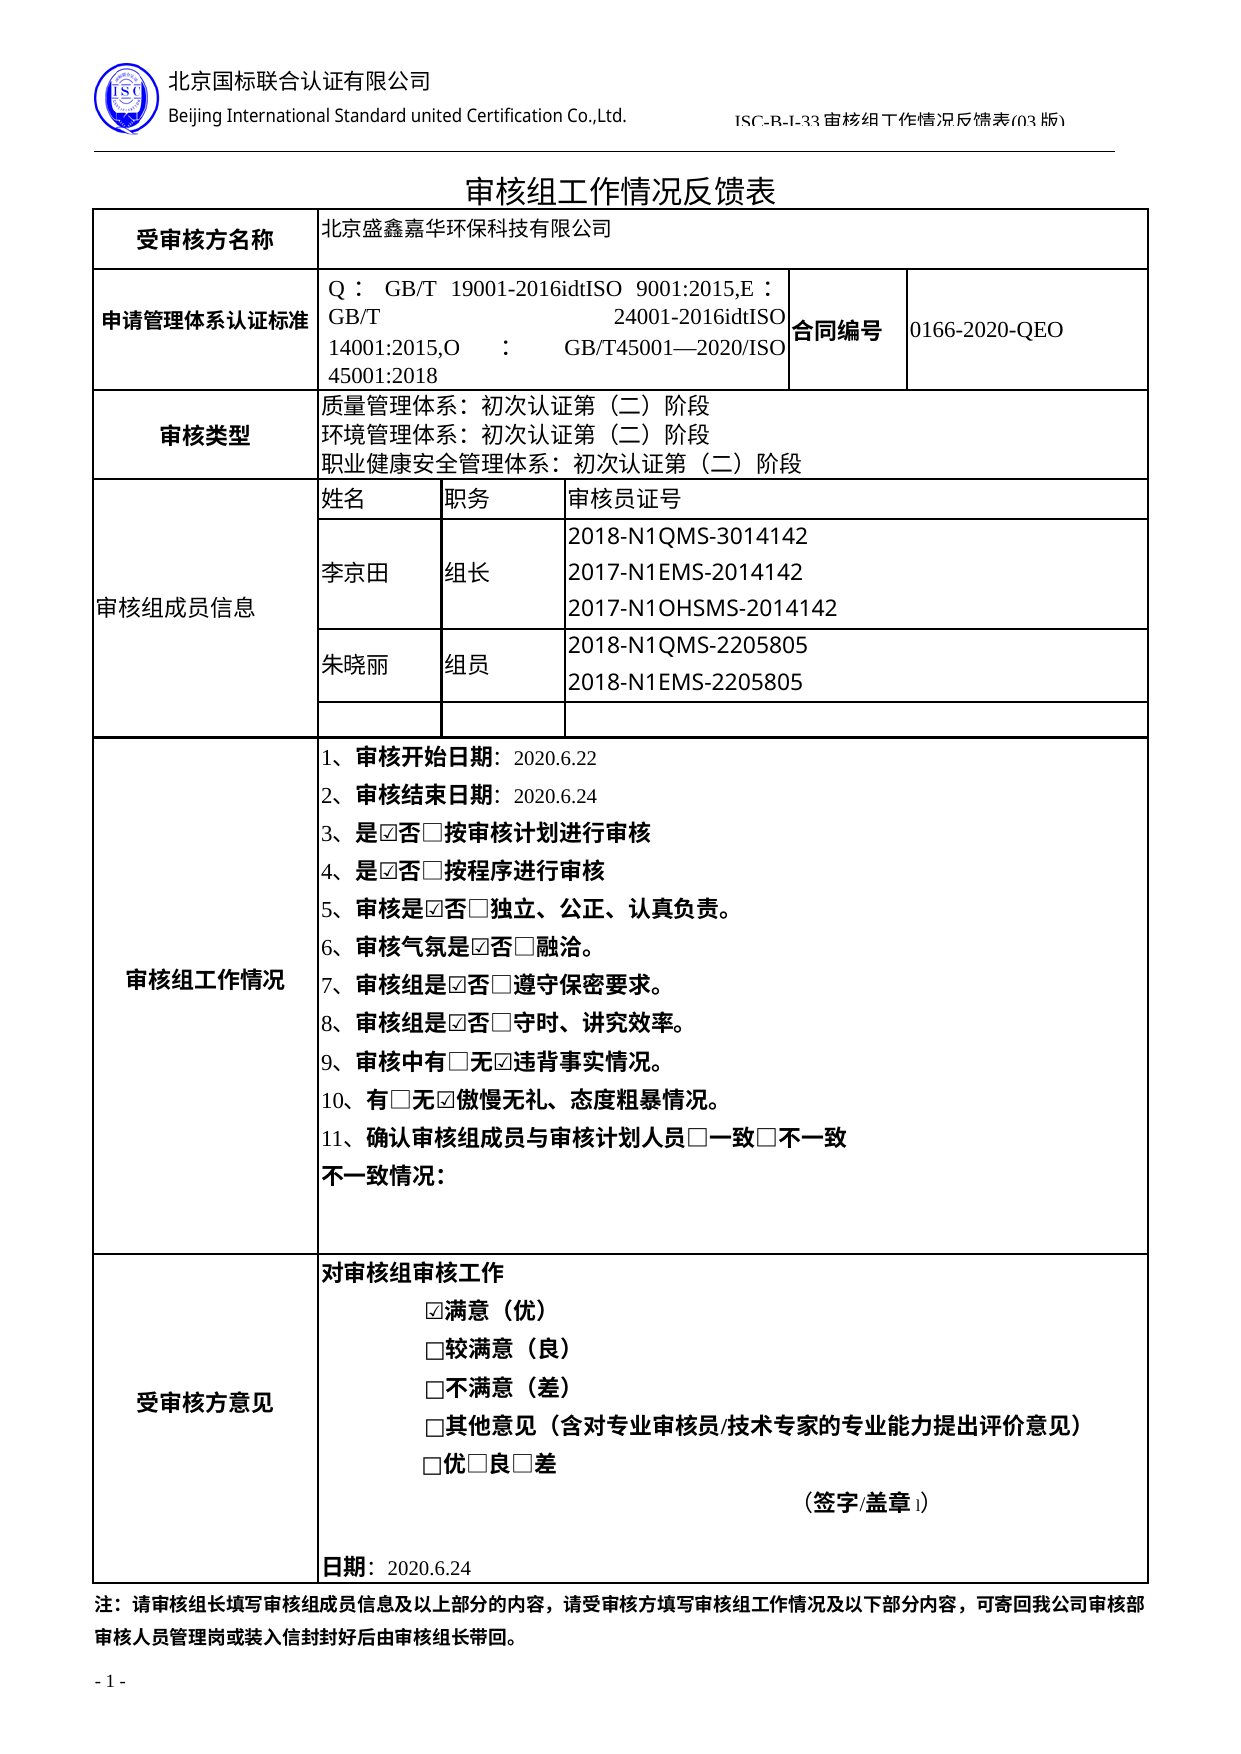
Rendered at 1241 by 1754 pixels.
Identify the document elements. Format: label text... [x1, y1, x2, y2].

table_header 受审核方名称 [94, 210, 317, 267]
table_cell 1、审核开始日期：2020.6.22 2、审核结束日期：2020.6.24 3、是☑否□按审核计划进行审核 4、是☑否□按程序进行审核 5、审核是☑否□独立、公正、认真负责。 6、审核气氛是☑否□融洽。 7、审核组是☑否□遵守保密要求。 8、审核组是☑否□守时、讲究效率。 9、审核中有□无☑违背事实情况。 10、有□无☑傲慢无礼、态度粗暴情况。 11、确认审核组成员与审核计划人员□一致□不一致 不一致情况： [319, 739, 1147, 1253]
table_cell 朱晓丽 [319, 630, 440, 701]
table_cell 审核组成员信息 [94, 480, 317, 736]
table_cell 组员 [443, 630, 564, 701]
table_cell 2018-N1QMS-3014142 2017-N1EMS-2014142 2017-N1OHSMS-2014142 [566, 520, 1147, 627]
table_cell [443, 703, 564, 736]
table_cell 审核员证号 [566, 480, 1147, 518]
table_cell 组长 [443, 520, 564, 627]
table_cell 李京田 [319, 520, 440, 627]
table_cell [319, 703, 440, 736]
table_cell 质量管理体系：初次认证第（二）阶段 环境管理体系：初次认证第（二）阶段 职业健康安全管理体系：初次认证第（二）阶段 [319, 391, 1147, 478]
table_cell [566, 703, 1147, 736]
table_cell 审核组工作情况 [94, 739, 317, 1253]
table_cell 审核类型 [94, 391, 317, 478]
table_cell 2018-N1QMS-2205805 2018-N1EMS-2205805 [566, 630, 1147, 701]
table_cell 对审核组审核工作 ☑满意（优） □较满意（良） □不满意（差） □其他意见（含对专业审核员/技术专家的专业能力提出评价意见） □优□良□差 （签字/盖章l） 日期：2020.6.24 [319, 1255, 1147, 1582]
table_cell 姓名 [319, 480, 440, 518]
table_header 北京盛鑫嘉华环保科技有限公司 [319, 210, 1147, 267]
text 审核组工作情况反馈表 [94, 183, 1146, 208]
table_cell 合同编号 [790, 270, 906, 389]
text 注：请审核组长填写审核组成员信息及以上部分的内容，请受审核方填写审核组工作情况及以下部分内容，可寄回我公司审核部审核人员管理岗或装入信封封好后由审核组长带回。 [94, 1584, 1146, 1651]
table_cell 申请管理体系认证标准 [94, 270, 317, 389]
picture [94, 63, 162, 135]
table_cell 0166-2020-QEO [908, 270, 1147, 389]
table_cell 受审核方意见 [94, 1255, 317, 1582]
table_cell 职务 [443, 480, 564, 518]
table_cell Q：GB/T 19001-2016idtISO 9001:2015,E：GB/T 24001-2016idtISO 14001:2015,O：GB/T45001—2020/ISO 45001:2018 [319, 270, 788, 389]
